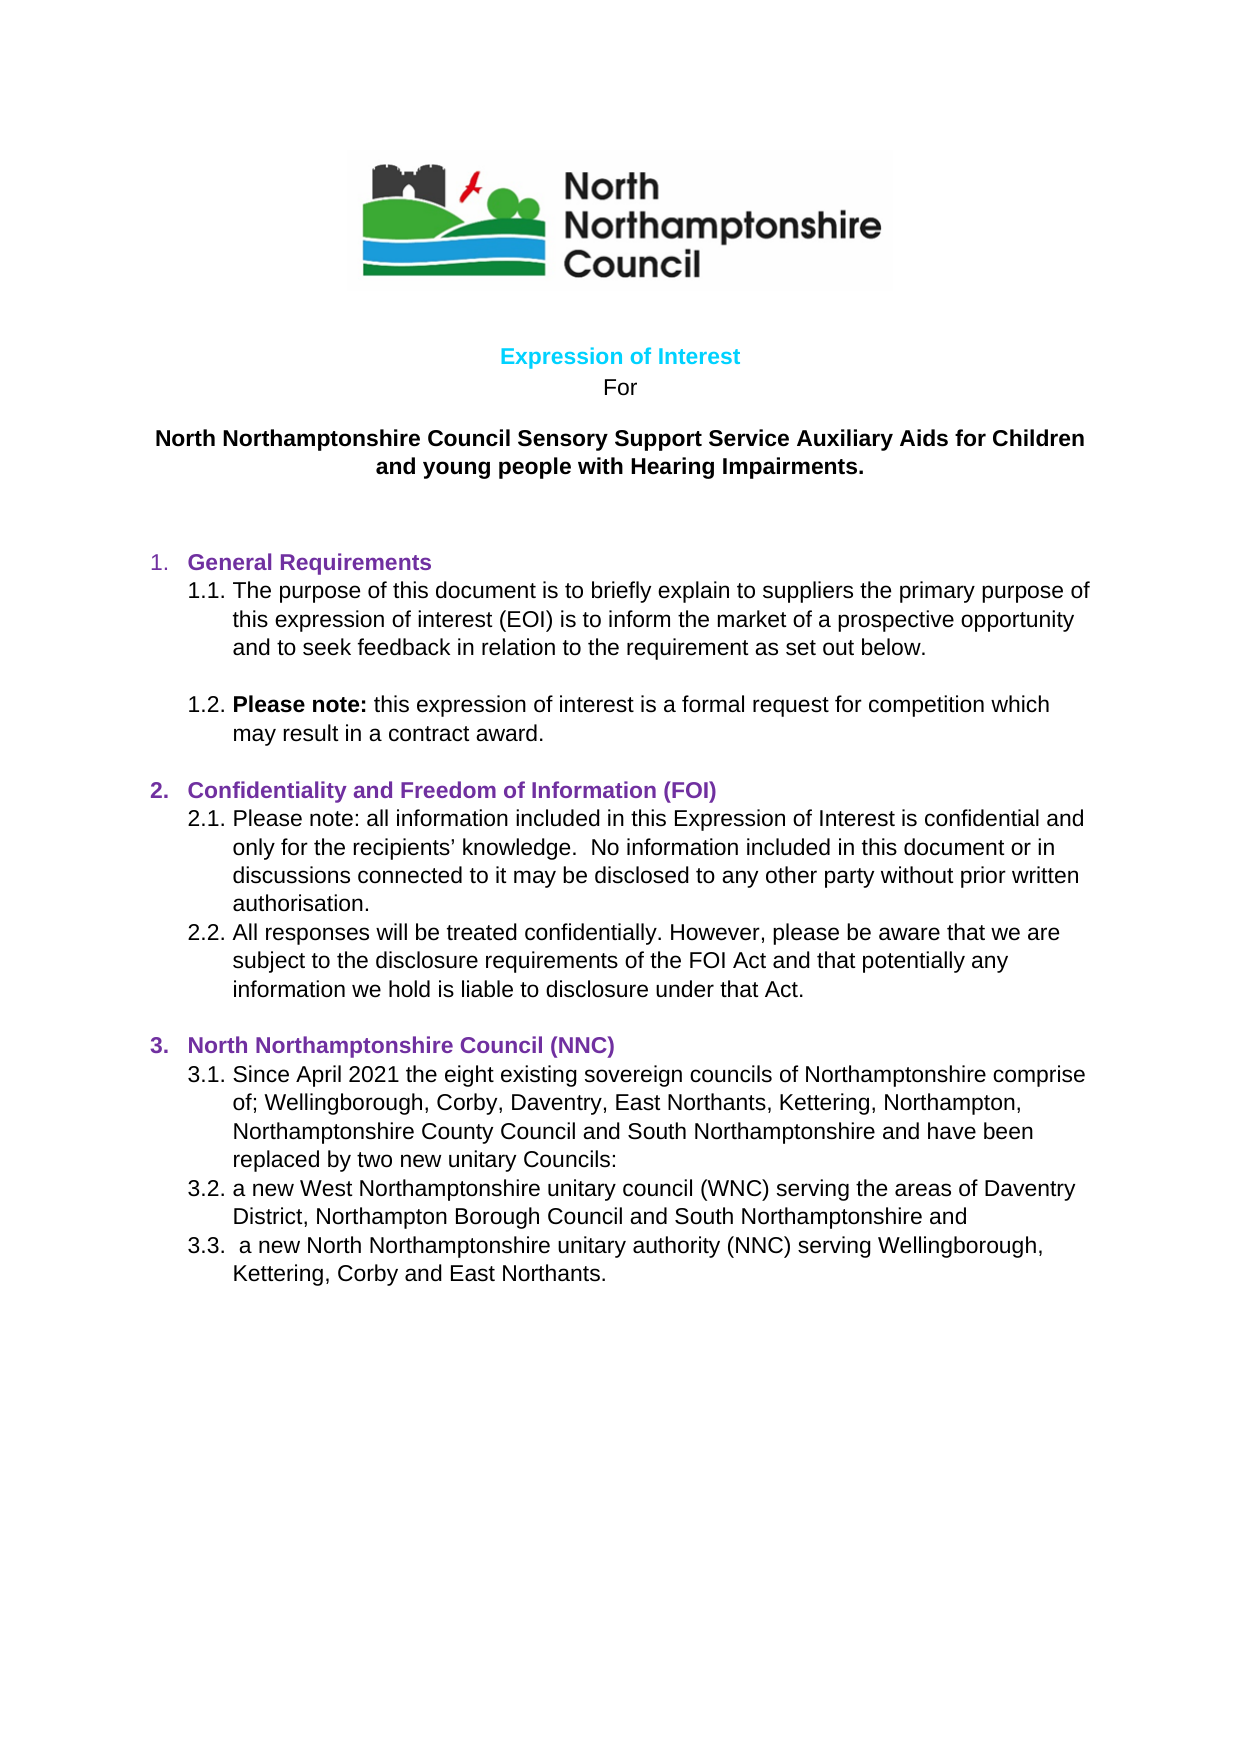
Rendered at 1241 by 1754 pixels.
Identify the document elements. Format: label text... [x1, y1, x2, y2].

list The purpose of this document is to briefly explain to suppliers the primary purpose of this expression of interest (EOI) is to inform the market of a prospective opportunity and to seek feedback in relation to the requirement as set out below. [187, 577, 1090, 661]
list North Northamptonshire Council (NNC) [150, 1032, 1090, 1059]
list All responses will be treated confidentially. However, please be aware that we are subject to the disclosure requirements of the FOI Act and that potentially any information we hold is liable to disclosure under that Act. [187, 919, 1090, 1002]
list a new North Northamptonshire unitary authority (NNC) serving Wellingborough, Kettering, Corby and East Northants. [187, 1232, 1090, 1286]
list Since April 2021 the eight existing sovereign councils of Northamptonshire comprise of; Wellingborough, Corby, Daventry, East Northants, Kettering, Northampton, Northamptonshire County Council and South Northamptonshire and have been replaced by two new unitary Councils: [187, 1061, 1090, 1173]
text North Northamptonshire Council Sensory Support Service Auxiliary Aids for Children and young people with Hearing Impairments. [150, 424, 1090, 479]
list a new West Northamptonshire unitary council (WNC) serving the areas of Daventry District, Northampton Borough Council and South Northamptonshire and [187, 1175, 1090, 1229]
list Please note: this expression of interest is a formal request for competition which may result in a contract award. [187, 691, 1090, 746]
list Confidentiality and Freedom of Information (FOI) [150, 777, 1090, 803]
list General Requirements [150, 549, 1090, 575]
text For [150, 373, 1090, 400]
list Please note: all information included in this Expression of Interest is confidential and only for the recipients’ knowledge. No information included in this document or in discussions connected to it may be disclosed to any other party without prior written authorisation. [187, 805, 1090, 917]
picture [347, 150, 894, 291]
text Expression of Interest [150, 343, 1090, 369]
